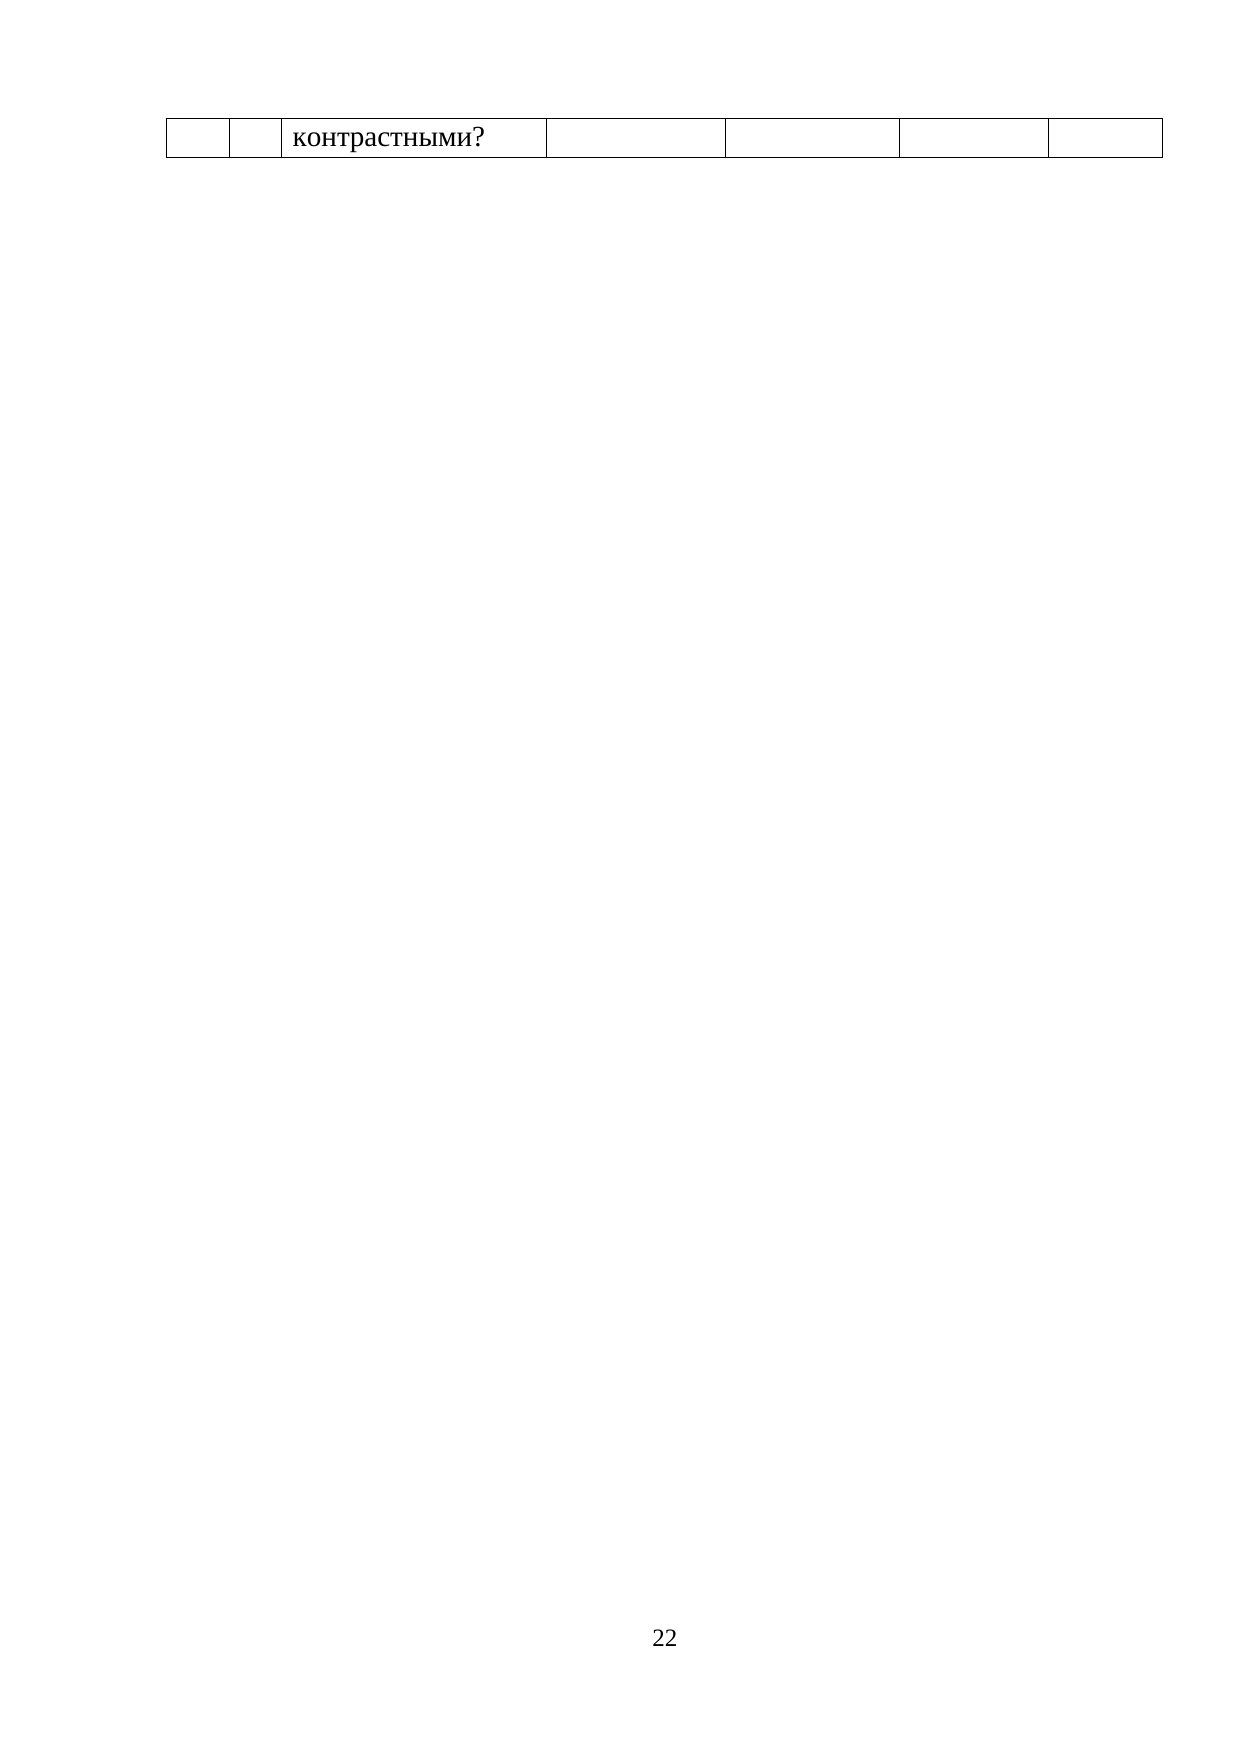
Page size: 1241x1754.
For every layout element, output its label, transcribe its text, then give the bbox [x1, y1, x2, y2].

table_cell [282, 119, 546, 157]
table_cell [900, 119, 1048, 157]
table_cell [547, 119, 725, 157]
table_cell 10 [230, 119, 281, 157]
table_cell [1049, 119, 1162, 157]
table_cell [726, 119, 899, 157]
